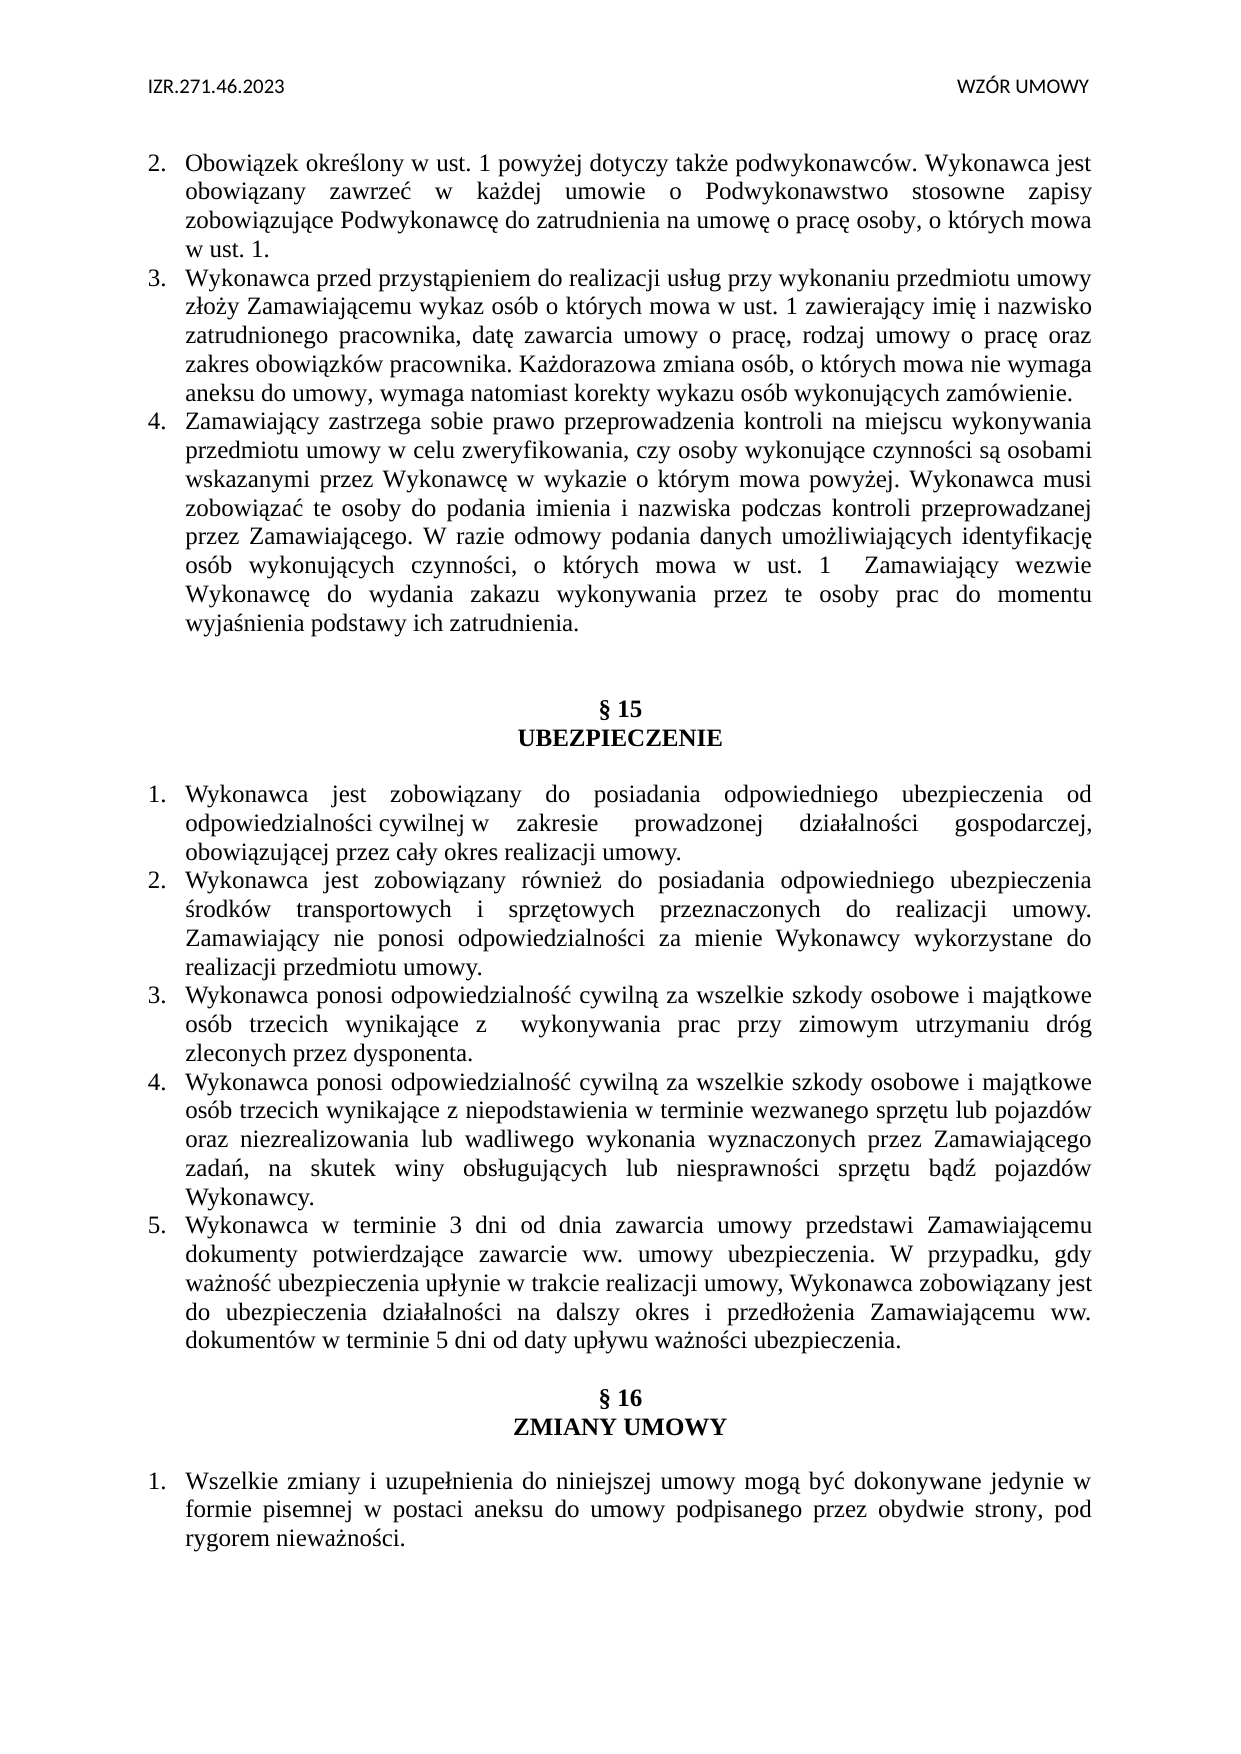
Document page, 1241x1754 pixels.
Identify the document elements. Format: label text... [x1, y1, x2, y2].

list Wykonawca jest zobowiązany również do posiadania odpowiedniego ubezpieczenia środków transportowych i sprzętowych przeznaczonych do realizacji umowy. Zamawiający nie ponosi odpowiedzialności za mienie Wykonawcy wykorzystane do realizacji przedmiotu umowy. [148, 866, 1093, 981]
text § 15 [148, 694, 1093, 723]
text UBEZPIECZENIE [148, 723, 1093, 751]
list Zamawiający zastrzega sobie prawo przeprowadzenia kontroli na miejscu wykonywania przedmiotu umowy w celu zweryfikowania, czy osoby wykonujące czynności są osobami wskazanymi przez Wykonawcę w wykazie o którym mowa powyżej. Wykonawca musi zobowiązać te osoby do podania imienia i nazwiska podczas kontroli przeprowadzanej przez Zamawiającego. W razie odmowy podania danych umożliwiających identyfikację osób wykonujących czynności, o których mowa w ust. 1 Zamawiający wezwie Wykonawcę do wydania zakazu wykonywania przez te osoby prac do momentu wyjaśnienia podstawy ich zatrudnienia. [148, 406, 1093, 636]
list Wykonawca ponosi odpowiedzialność cywilną za wszelkie szkody osobowe i majątkowe osób trzecich wynikające z niepodstawienia w terminie wezwanego sprzętu lub pojazdów oraz niezrealizowania lub wadliwego wykonania wyznaczonych przez Zamawiającego zadań, na skutek winy obsługujących lub niesprawności sprzętu bądź pojazdów Wykonawcy. [148, 1067, 1093, 1211]
list Obowiązek określony w ust. 1 powyżej dotyczy także podwykonawców. Wykonawca jest obowiązany zawrzeć w każdej umowie o Podwykonawstwo stosowne zapisy zobowiązujące Podwykonawcę do zatrudnienia na umowę o pracę osoby, o których mowa w ust. 1. [148, 148, 1093, 263]
list Wszelkie zmiany i uzupełnienia do niniejszej umowy mogą być dokonywane jedynie w formie pisemnej w postaci aneksu do umowy podpisanego przez obydwie strony, pod rygorem nieważności. [148, 1466, 1093, 1552]
text ZMIANY UMOWY [148, 1412, 1093, 1441]
list Wykonawca w terminie 3 dni od dnia zawarcia umowy przedstawi Zamawiającemu dokumenty potwierdzające zawarcie ww. umowy ubezpieczenia. W przypadku, gdy ważność ubezpieczenia upłynie w trakcie realizacji umowy, Wykonawca zobowiązany jest do ubezpieczenia działalności na dalszy okres i przedłożenia Zamawiającemu ww. dokumentów w terminie 5 dni od daty upływu ważności ubezpieczenia. [148, 1211, 1093, 1354]
text § 16 [148, 1383, 1093, 1412]
list Wykonawca jest zobowiązany do posiadania odpowiedniego ubezpieczenia od odpowiedzialności cywilnej w zakresie prowadzonej działalności gospodarczej, obowiązującej przez cały okres realizacji umowy. [148, 779, 1093, 866]
list Wykonawca ponosi odpowiedzialność cywilną za wszelkie szkody osobowe i majątkowe osób trzecich wynikające z wykonywania prac przy zimowym utrzymaniu dróg zleconych przez dysponenta. [148, 981, 1093, 1067]
list Wykonawca przed przystąpieniem do realizacji usług przy wykonaniu przedmiotu umowy złoży Zamawiającemu wykaz osób o których mowa w ust. 1 zawierający imię i nazwisko zatrudnionego pracownika, datę zawarcia umowy o pracę, rodzaj umowy o pracę oraz zakres obowiązków pracownika. Każdorazowa zmiana osób, o których mowa nie wymaga aneksu do umowy, wymaga natomiast korekty wykazu osób wykonujących zamówienie. [148, 263, 1093, 406]
